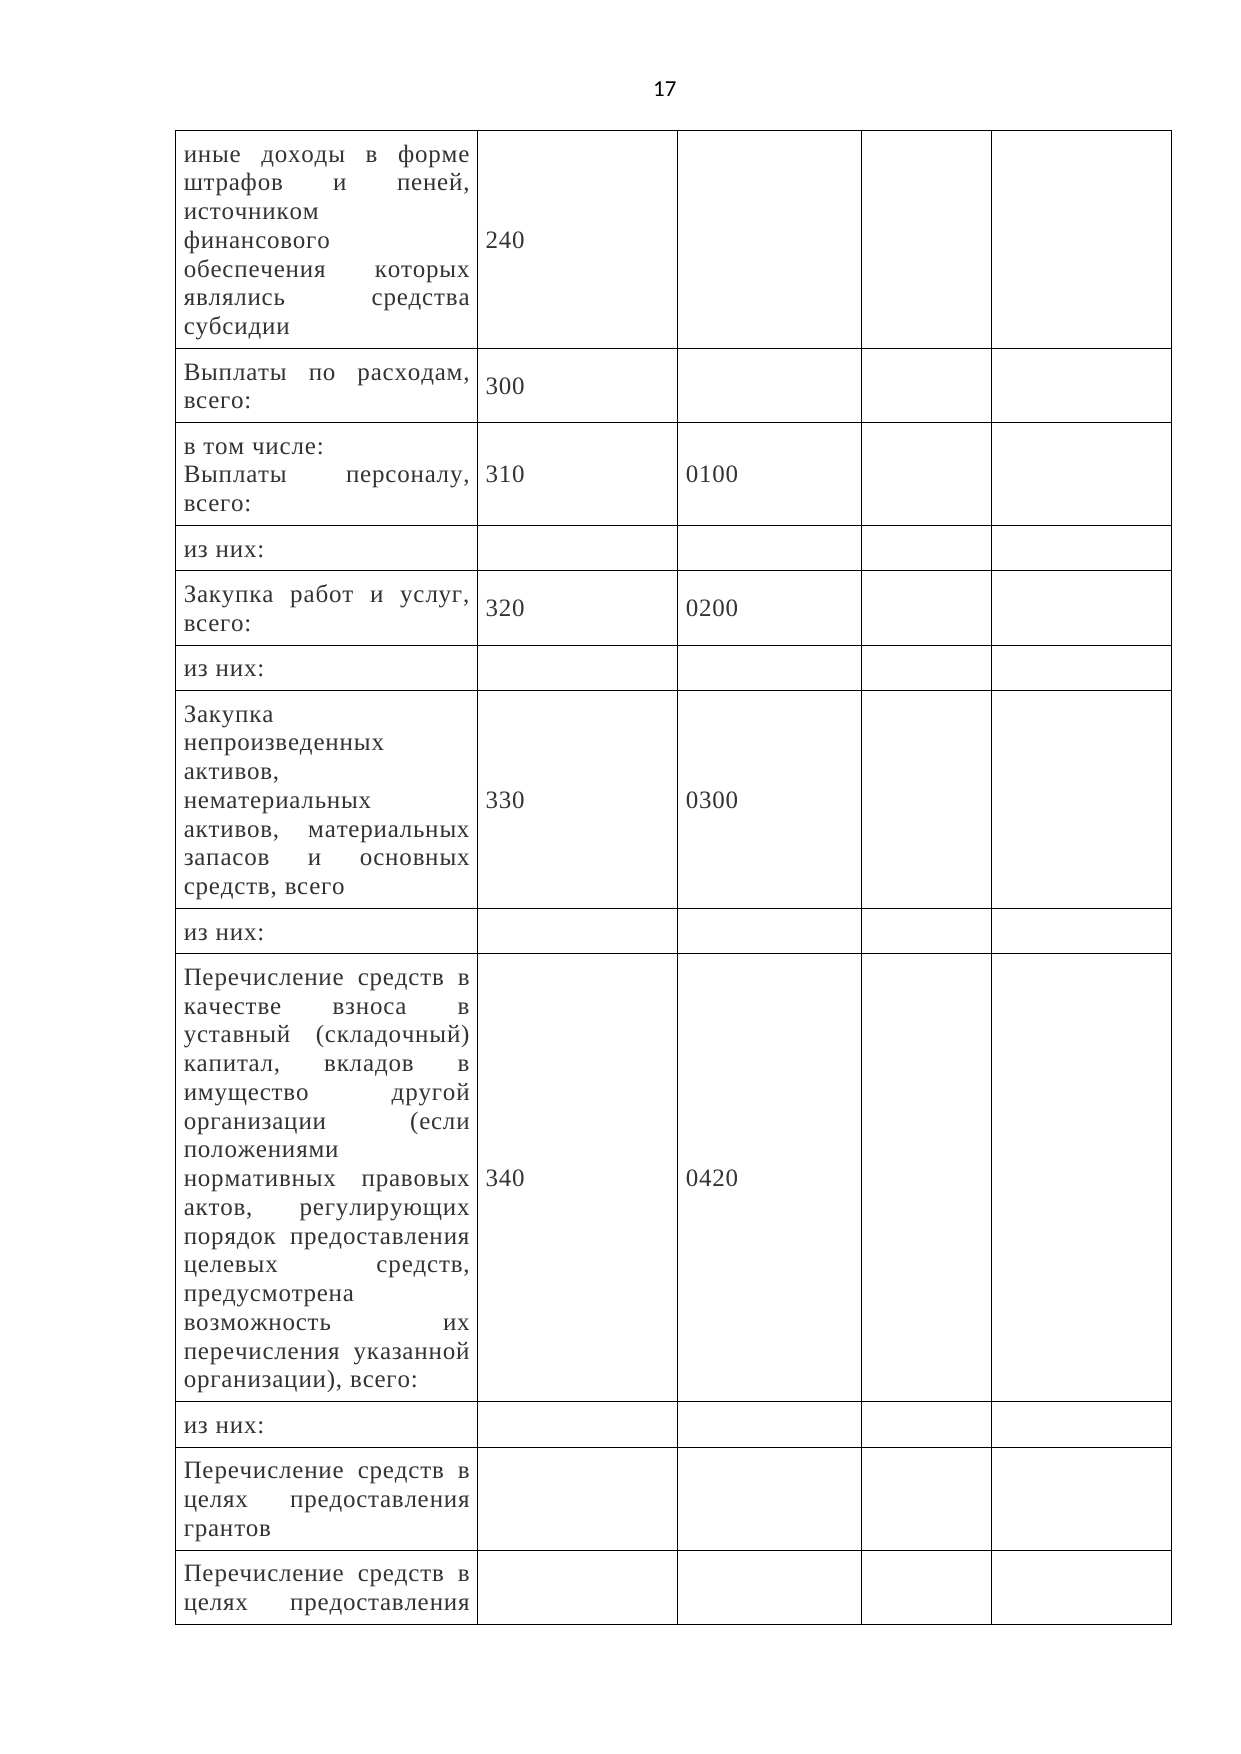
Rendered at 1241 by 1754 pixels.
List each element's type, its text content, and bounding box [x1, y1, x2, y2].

table_cell [478, 1448, 677, 1549]
table_cell Перечисление средств в целях предоставления грантов [176, 1448, 477, 1549]
table_cell [862, 571, 991, 644]
table_cell [478, 646, 677, 690]
table_cell 320 [478, 571, 677, 644]
table_cell [992, 131, 1171, 348]
table_cell [992, 349, 1171, 422]
table_cell [992, 1551, 1171, 1624]
table_cell [678, 1551, 861, 1624]
table_cell [992, 909, 1171, 953]
table_cell [678, 1402, 861, 1447]
table_cell из них: [176, 909, 477, 953]
table_cell [862, 646, 991, 690]
table_cell 0200 [678, 571, 861, 644]
table_cell [862, 1402, 991, 1447]
table_cell [992, 691, 1171, 908]
table_cell [678, 131, 861, 348]
table_cell [862, 526, 991, 570]
table_cell [862, 909, 991, 953]
table_cell [678, 526, 861, 570]
table_cell [478, 1551, 677, 1624]
table_cell [862, 1448, 991, 1549]
table_cell [478, 909, 677, 953]
table_cell [992, 1448, 1171, 1549]
table_cell [862, 954, 991, 1401]
table_cell [678, 909, 861, 953]
table_cell 240 [478, 131, 677, 348]
table_cell [992, 526, 1171, 570]
table_cell Выплаты по расходам, всего: [176, 349, 477, 422]
table_cell [862, 423, 991, 525]
table_cell [862, 131, 991, 348]
table_cell 330 [478, 691, 677, 908]
table_cell из них: [176, 526, 477, 570]
table_cell [678, 1448, 861, 1549]
table_cell [992, 1402, 1171, 1447]
table_cell 300 [478, 349, 677, 422]
table_cell из них: [176, 1402, 477, 1447]
table_cell [992, 646, 1171, 690]
table_cell Закупка непроизведенных активов, нематериальных активов, материальных запасов и основных средств, всего [176, 691, 477, 908]
table_cell Перечисление средств в качестве взноса в уставный (складочный) капитал, вкладов в имущество другой организации (если положениями нормативных правовых актов, регулирующих порядок предоставления целевых средств, предусмотрена возможность их перечисления указанной организации), всего: [176, 954, 477, 1401]
table_cell из них: [176, 646, 477, 690]
table_cell в том числе: Выплаты персоналу, всего: [176, 423, 477, 525]
table_cell [992, 954, 1171, 1401]
table_cell [862, 691, 991, 908]
table_cell [678, 646, 861, 690]
table_cell [862, 349, 991, 422]
table_cell [992, 423, 1171, 525]
table_cell 0420 [678, 954, 861, 1401]
table_cell 340 [478, 954, 677, 1401]
table_cell [678, 349, 861, 422]
table_cell 0300 [678, 691, 861, 908]
table_cell 310 [478, 423, 677, 525]
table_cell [176, 1551, 477, 1624]
table_cell Закупка работ и услуг, всего: [176, 571, 477, 644]
table_cell [478, 526, 677, 570]
table_cell [862, 1551, 991, 1624]
table_cell [478, 1402, 677, 1447]
table_cell 0100 [678, 423, 861, 525]
table_cell иные доходы в форме штрафов и пеней, источником финансового обеспечения которых являлись средства субсидии [176, 131, 477, 348]
table_cell [992, 571, 1171, 644]
